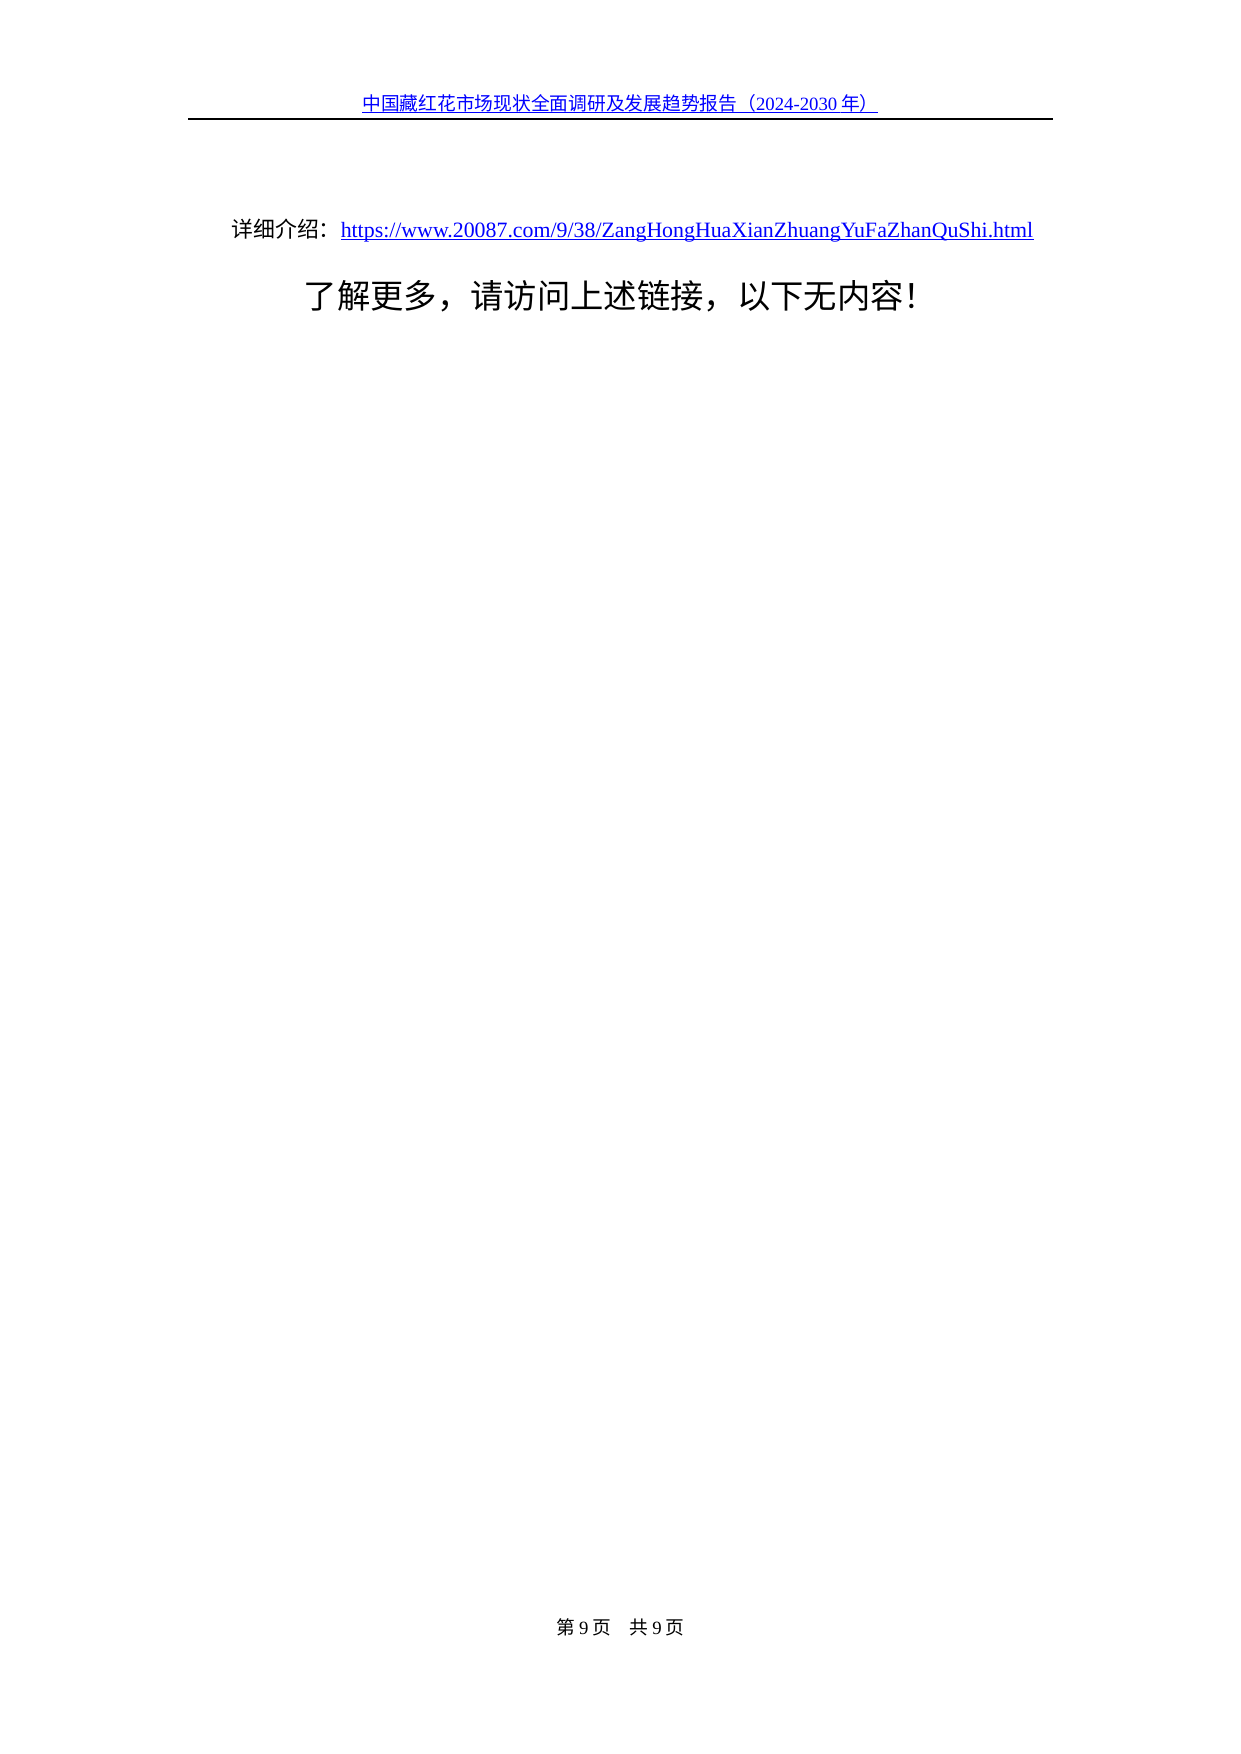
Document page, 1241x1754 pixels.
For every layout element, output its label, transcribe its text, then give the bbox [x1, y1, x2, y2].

title 了解更多，请访问上述链接，以下无内容！ [187, 262, 1053, 327]
text 详细介绍：https://www.20087.com/9/38/ZangHongHuaXianZhuangYuFaZhanQuShi.html [187, 212, 1053, 244]
